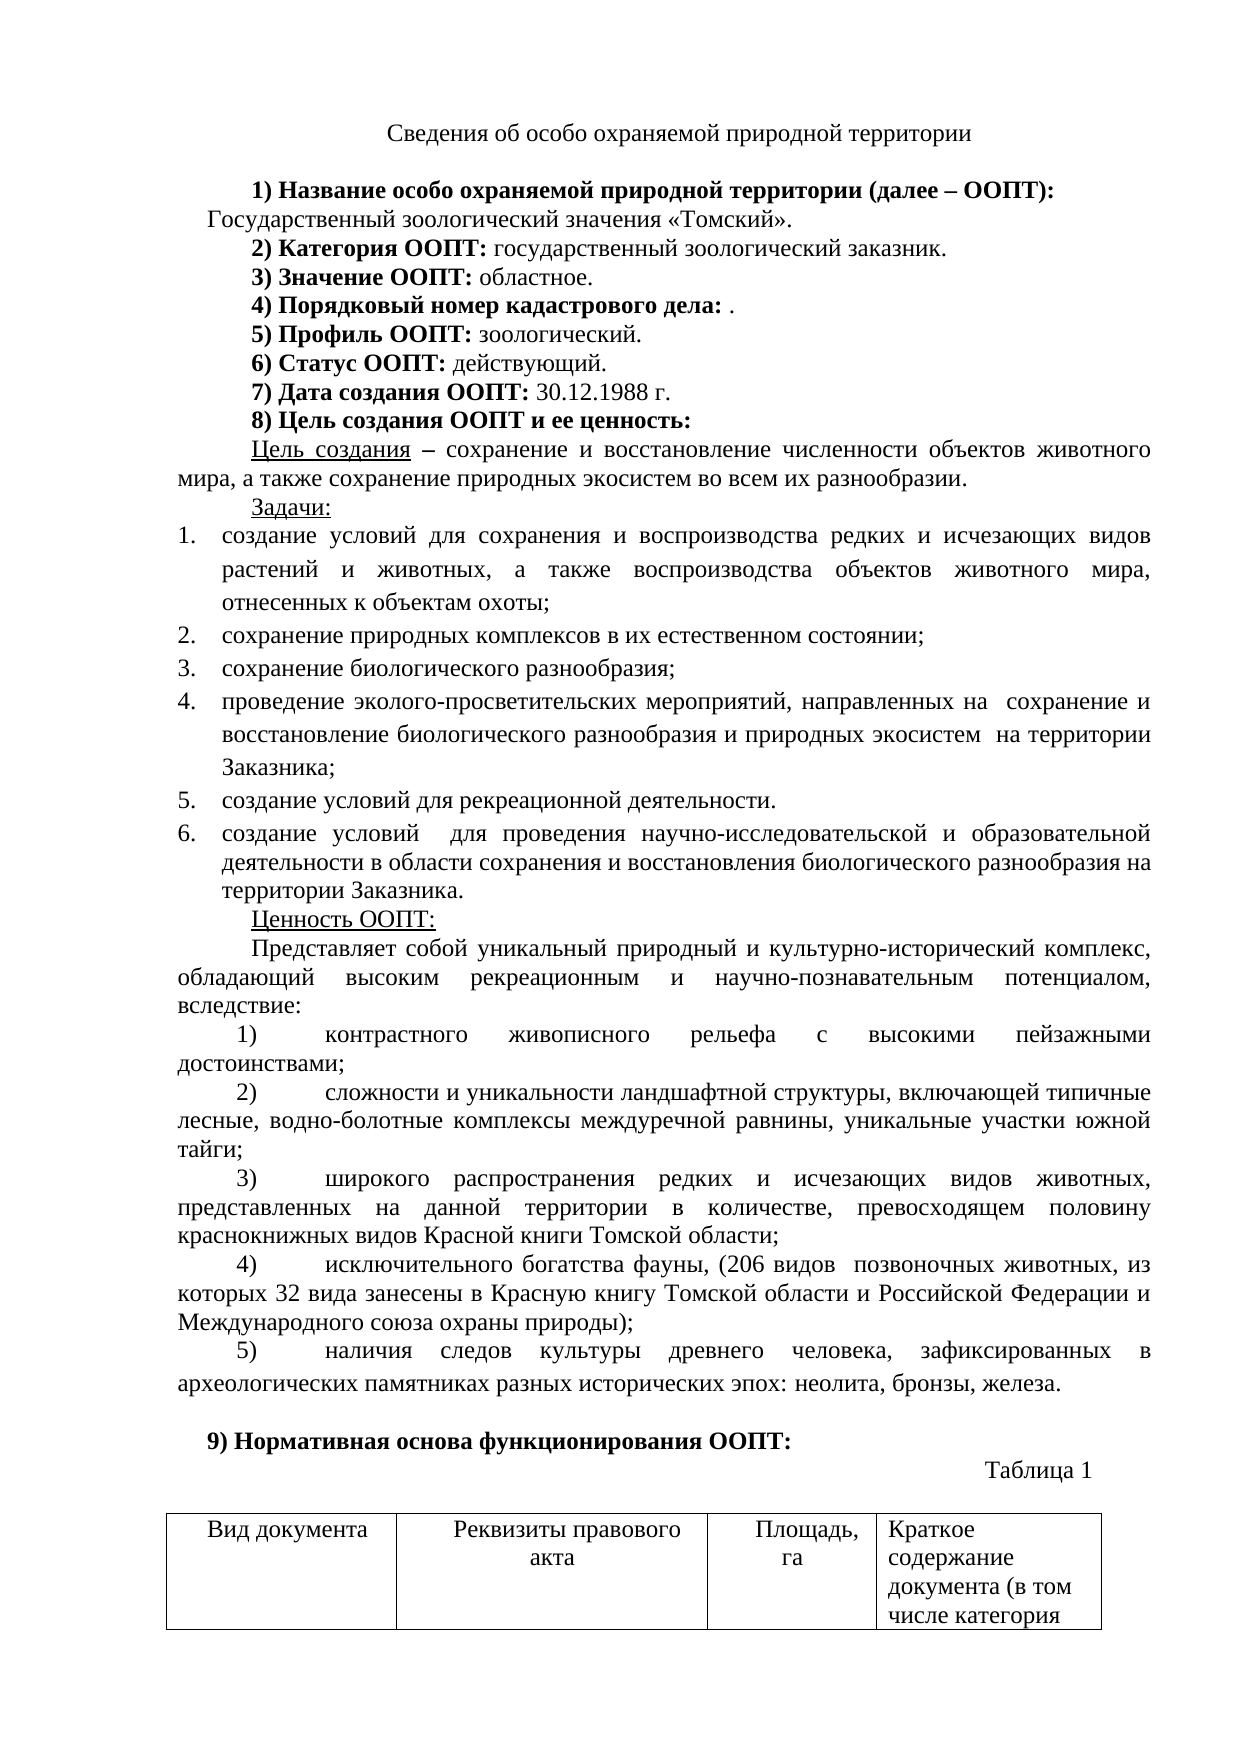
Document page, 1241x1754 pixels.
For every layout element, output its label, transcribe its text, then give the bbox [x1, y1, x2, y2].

text Задачи: [177, 492, 1152, 521]
text 7) Дата создания ООПТ: 30.12.1988 г. [177, 377, 1152, 406]
text Сведения об особо охраняемой природной территории [177, 118, 1152, 147]
text 4) Порядковый номер кадастрового дела: . [177, 291, 1152, 319]
list наличия следов культуры древнего человека, зафиксированных в археологических памятниках разных исторических эпох: неолита, бронзы, железа. [177, 1335, 1152, 1398]
text Таблица 1 [177, 1455, 1093, 1484]
list создание условий для рекреационной деятельности. [177, 785, 1152, 813]
list сохранение биологического разнообразия; [177, 653, 1152, 681]
text 3) Значение ООПТ: областное. [177, 262, 1152, 291]
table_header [877, 1514, 1101, 1629]
text 5) Профиль ООПТ: зоологический. [177, 319, 1152, 348]
text Цель создания – сохранение и восстановление численности объектов животного мира, а также сохранение природных экосистем во всем их разнообразии. [177, 434, 1152, 492]
text Государственный зоологический значения «Томский». [177, 204, 1152, 233]
text 8) Цель создания ООПТ и ее ценность: [177, 406, 1152, 434]
list сохранение природных комплексов в их естественном состоянии; [177, 620, 1152, 648]
list сложности и уникальности ландшафтной структуры, включающей типичные лесные, водно-болотные комплексы междуречной равнины, уникальные участки южной тайги; [177, 1077, 1152, 1163]
text 9) Нормативная основа функционирования ООПТ: [177, 1426, 1152, 1455]
table_header Площадь, га [708, 1514, 876, 1629]
table_header Вид документа [167, 1514, 396, 1629]
list создание условий для проведения научно-исследовательской и образовательной деятельности в области сохранения и восстановления биологического разнообразия на территории Заказника. [177, 818, 1152, 904]
list широкого распространения редких и исчезающих видов животных, представленных на данной территории в количестве, превосходящем половину краснокнижных видов Красной книги Томской области; [177, 1163, 1152, 1249]
text 6) Статус ООПТ: действующий. [177, 348, 1152, 377]
text Представляет собой уникальный природный и культурно-исторический комплекс, обладающий высоким рекреационным и научно-познавательным потенциалом, вследствие: [177, 933, 1152, 1019]
text Ценность ООПТ: [177, 904, 1152, 933]
list контрастного живописного рельефа с высокими пейзажными достоинствами; [177, 1019, 1152, 1077]
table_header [397, 1514, 707, 1629]
text 1) Название особо охраняемой природной территории (далее – ООПТ): [177, 176, 1152, 204]
list создание условий для сохранения и воспроизводства редких и исчезающих видов растений и животных, а также воспроизводства объектов животного мира, отнесенных к объектам охоты; [177, 521, 1152, 615]
list исключительного богатства фауны, (206 видов позвоночных животных, из которых 32 вида занесены в Красную книгу Томской области и Российской Федерации и Международного союза охраны природы); [177, 1249, 1152, 1335]
text 2) Категория ООПТ: государственный зоологический заказник. [177, 233, 1152, 262]
list проведение эколого-просветительских мероприятий, направленных на сохранение и восстановление биологического разнообразия и природных экосистем на территории Заказника; [177, 686, 1152, 781]
